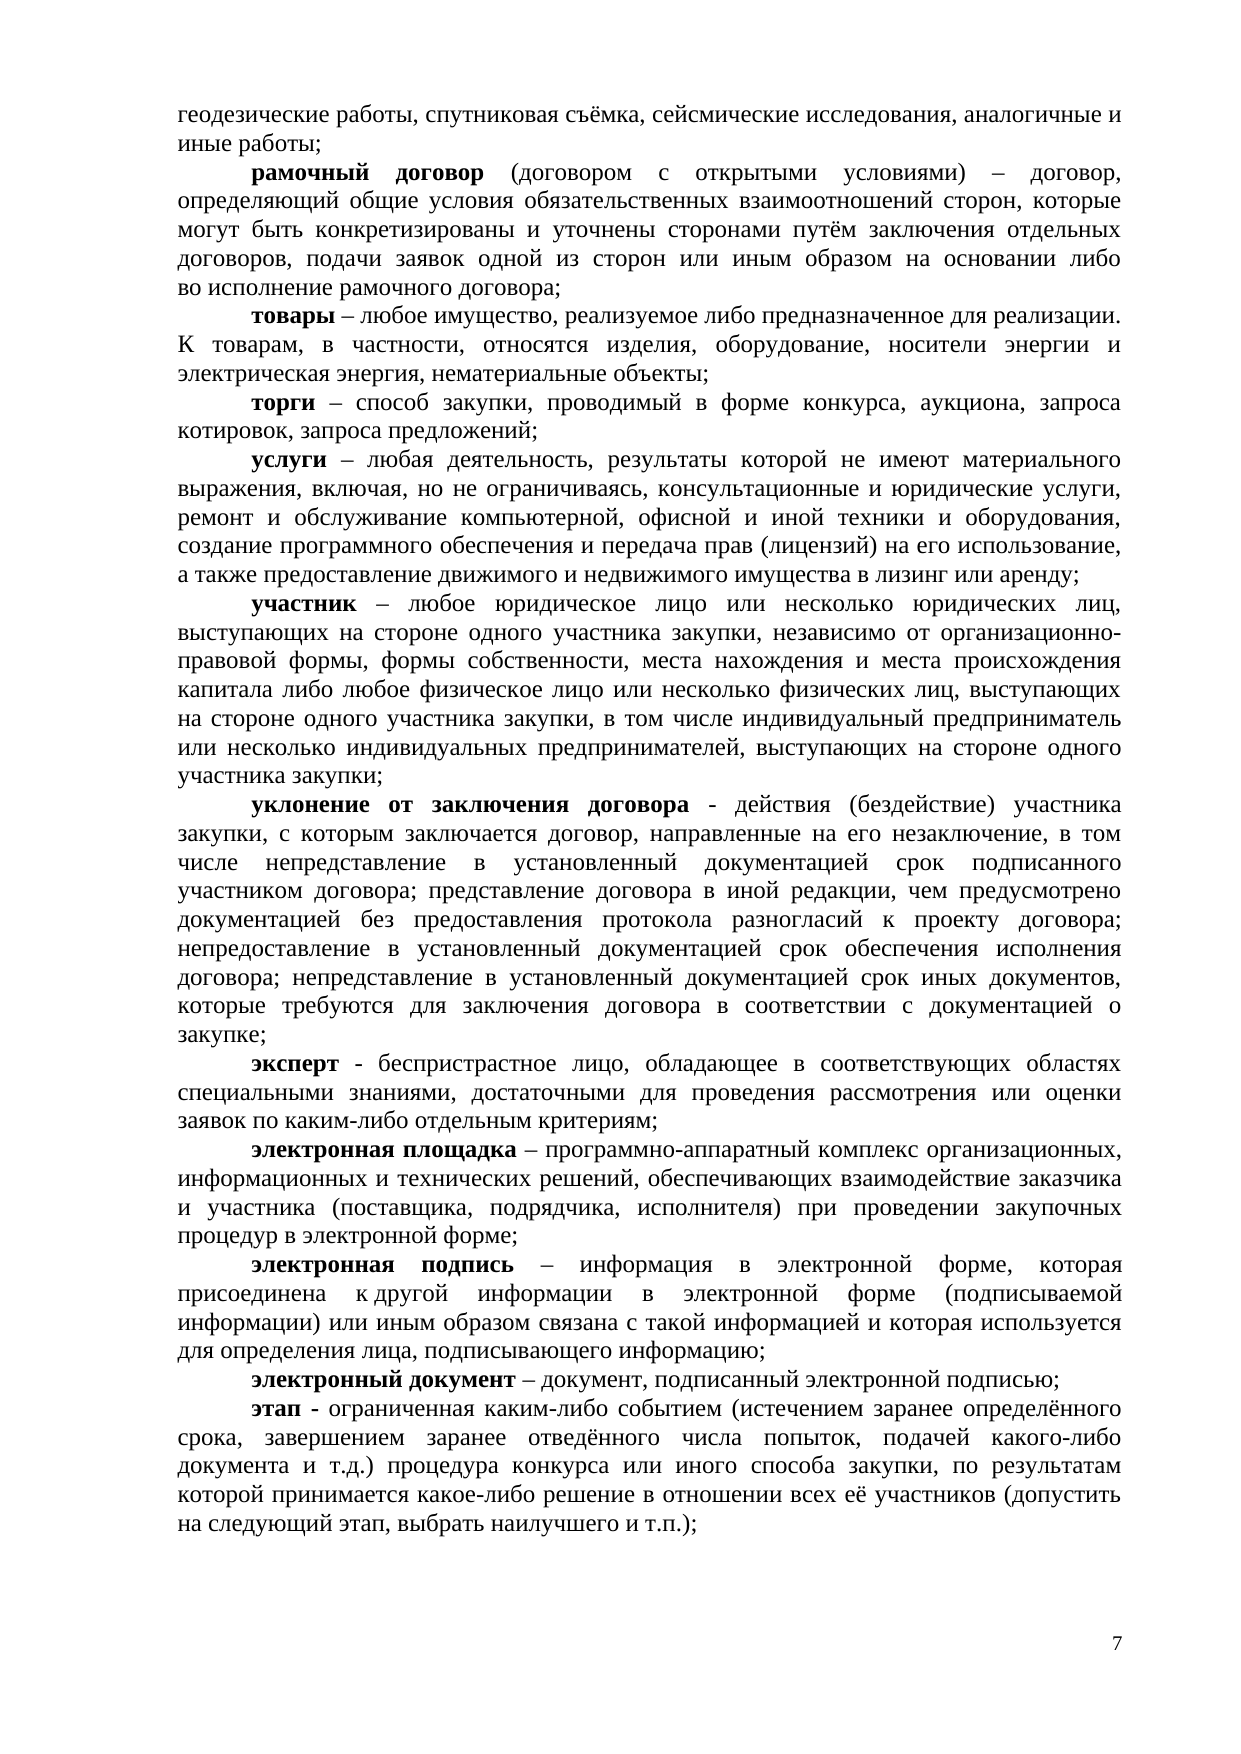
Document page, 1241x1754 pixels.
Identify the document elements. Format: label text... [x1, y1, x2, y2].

text этап - ограниченная каким-либо событием (истечением заранее определённого срока, завершением заранее отведённого числа попыток, подачей какого-либо документа и т.д.) процедура конкурса или иного способа закупки, по результатам которой принимается какое-либо решение в отношении всех её участников (допустить на следующий этап, выбрать наилучшего и т.п.); [177, 1393, 1122, 1537]
text уклонение от заключения договора - действия (бездействие) участника закупки, с которым заключается договор, направленные на его незаключение, в том числе непредставление в установленный документацией срок подписанного участником договора; представление договора в иной редакции, чем предусмотрено документацией без предоставления протокола разногласий к проекту договора; непредоставление в установленный документацией срок обеспечения исполнения договора; непредставление в установленный документацией срок иных документов, которые требуются для заключения договора в соответствии с документацией о закупке; [177, 789, 1122, 1048]
text услуги – любая деятельность, результаты которой не имеют материального выражения, включая, но не ограничиваясь, консультационные и юридические услуги, ремонт и обслуживание компьютерной, офисной и иной техники и оборудования, создание программного обеспечения и передача прав (лицензий) на его использование, а также предоставление движимого и недвижимого имущества в лизинг или аренду; [177, 444, 1122, 588]
text рамочный договор (договором с открытыми условиями) – договор, определяющий общие условия обязательственных взаимоотношений сторон, которые могут быть конкретизированы и уточнены сторонами путём заключения отдельных договоров, подачи заявок одной из сторон или иным образом на основании либо во исполнение рамочного договора; [177, 157, 1122, 300]
text участник – любое юридическое лицо или несколько юридических лиц, выступающих на стороне одного участника закупки, независимо от организационно-правовой формы, формы собственности, места нахождения и места происхождения капитала либо любое физическое лицо или несколько физических лиц, выступающих на стороне одного участника закупки, в том числе индивидуальный предприниматель или несколько индивидуальных предпринимателей, выступающих на стороне одного участника закупки; [177, 588, 1122, 789]
text товары – любое имущество, реализуемое либо предназначенное для реализации. К товарам, в частности, относятся изделия, оборудование, носители энергии и электрическая энергия, нематериальные объекты; [177, 300, 1122, 387]
text электронная подпись – информация в электронной форме, которая присоединена к другой информации в электронной форме (подписываемой информации) или иным образом связана с такой информацией и которая используется для определения лица, подписывающего информацию; [177, 1249, 1123, 1364]
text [177, 99, 1122, 157]
text электронная площадка – программно-аппаратный комплекс организационных, информационных и технических решений, обеспечивающих взаимодействие заказчика и участника (поставщика, подрядчика, исполнителя) при проведении закупочных процедур в электронной форме; [177, 1134, 1123, 1249]
text электронный документ – документ, подписанный электронной подписью; [177, 1364, 1123, 1393]
text эксперт - беспристрастное лицо, обладающее в соответствующих областях специальными знаниями, достаточными для проведения рассмотрения или оценки заявок по каким-либо отдельным критериям; [177, 1048, 1122, 1134]
text торги – способ закупки, проводимый в форме конкурса, аукциона, запроса котировок, запроса предложений; [177, 387, 1122, 444]
